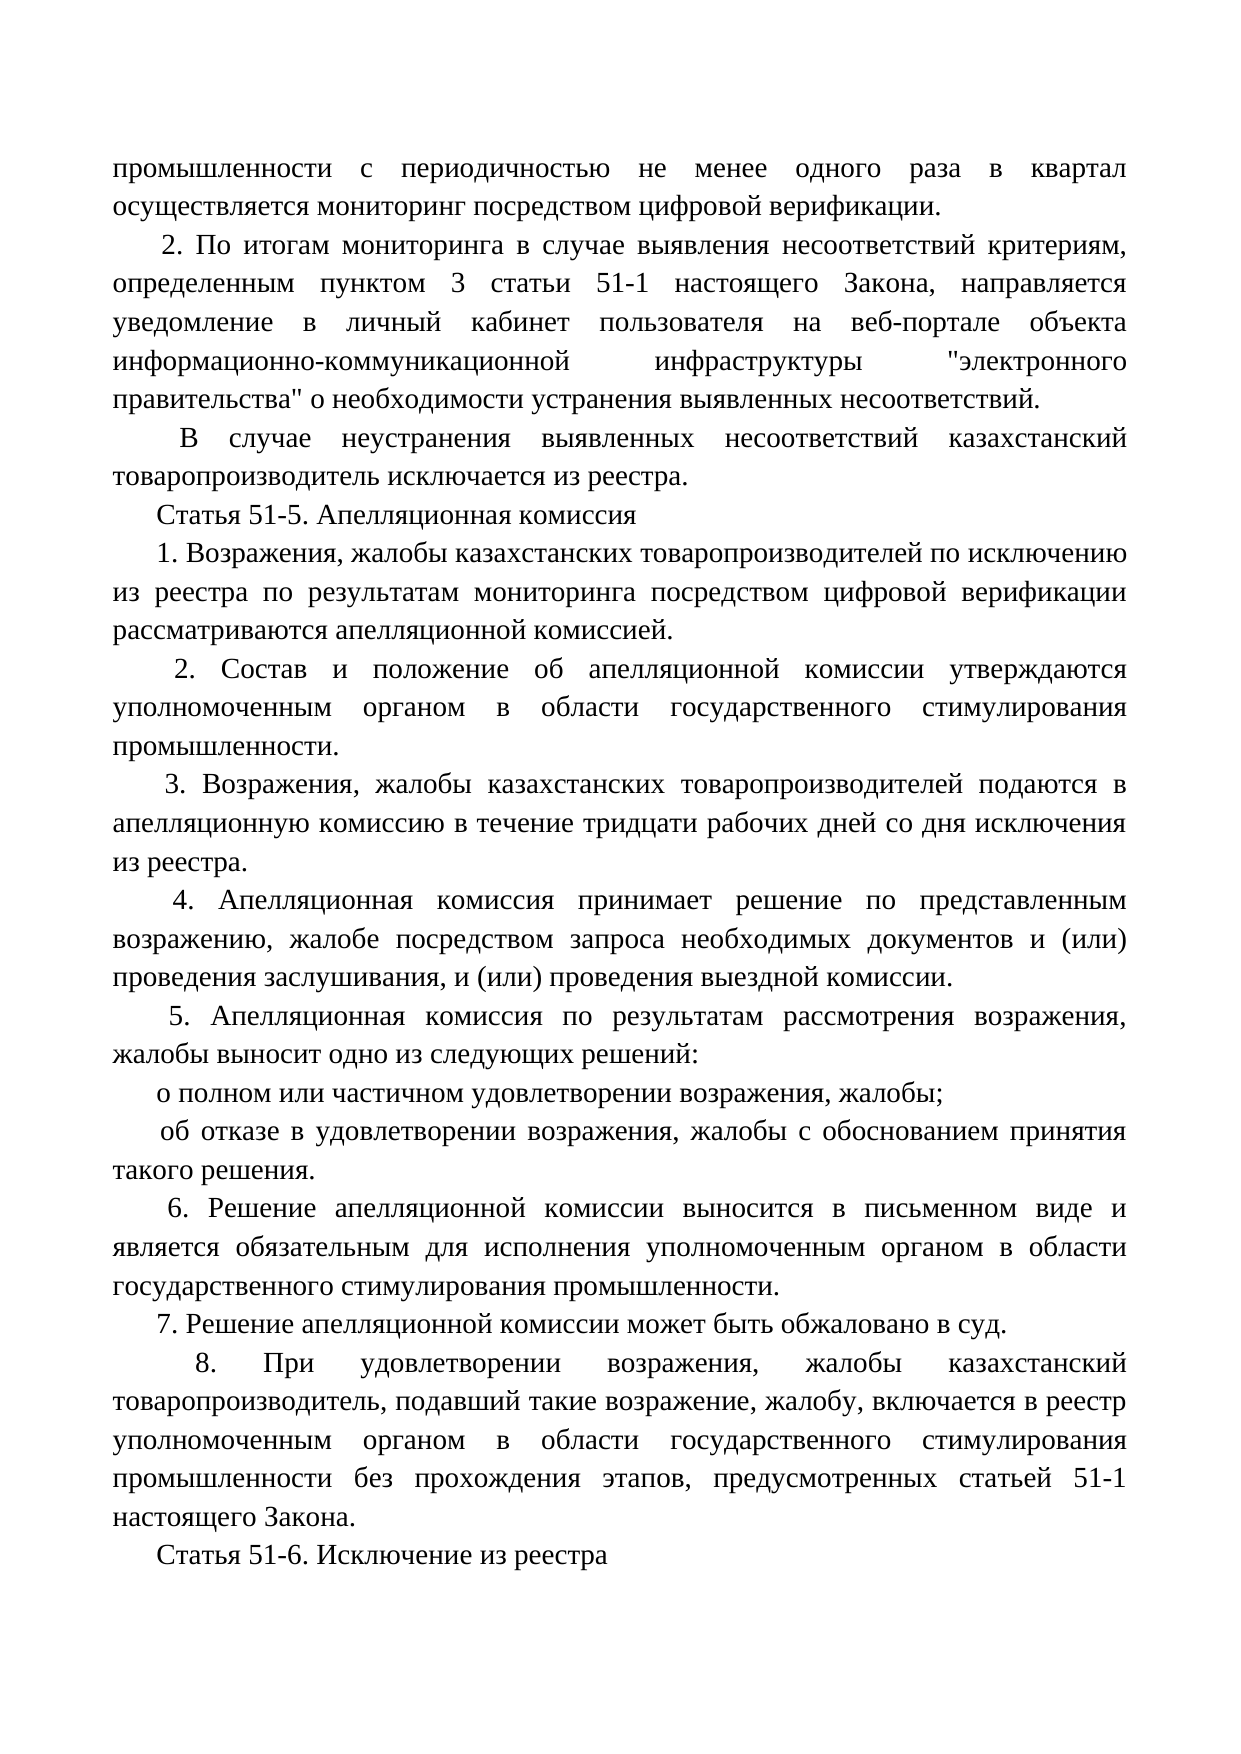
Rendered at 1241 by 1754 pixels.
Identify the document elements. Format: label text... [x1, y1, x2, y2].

text 2. По итогам мониторинга в случае выявления несоответствий критериям, определенным пунктом 3 статьи 51-1 настоящего Закона, направляется уведомление в личный кабинет пользователя на веб-портале объекта информационно-коммуникационной инфраструктуры "электронного правительства" о необходимости устранения выявленных несоответствий. [112, 227, 1128, 415]
text 5. Апелляционная комиссия по результатам рассмотрения возражения, жалобы выносит одно из следующих решений: [112, 998, 1128, 1070]
text 8. При удовлетворении возражения, жалобы казахстанский товаропроизводитель, подавший такие возражение, жалобу, включается в реестр уполномоченным органом в области государственного стимулирования промышленности без прохождения этапов, предусмотренных статьей 51-1 настоящего Закона. [112, 1345, 1128, 1532]
text 7. Решение апелляционной комиссии может быть обжаловано в суд. [112, 1306, 1128, 1340]
text об отказе в удовлетворении возражения, жалобы с обоснованием принятия такого решения. [112, 1113, 1128, 1186]
text Статья 51-6. Исключение из реестра [112, 1537, 1128, 1571]
text 2. Состав и положение об апелляционной комиссии утверждаются уполномоченным органом в области государственного стимулирования промышленности. [112, 651, 1128, 762]
text 6. Решение апелляционной комиссии выносится в письменном виде и является обязательным для исполнения уполномоченным органом в области государственного стимулирования промышленности. [112, 1191, 1128, 1301]
text о полном или частичном удовлетворении возражения, жалобы; [112, 1075, 1128, 1108]
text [112, 150, 1128, 222]
text 1. Возражения, жалобы казахстанских товаропроизводителей по исключению из реестра по результатам мониторинга посредством цифровой верификации рассматриваются апелляционной комиссией. [112, 535, 1128, 646]
text 3. Возражения, жалобы казахстанских товаропроизводителей подаются в апелляционную комиссию в течение тридцати рабочих дней со дня исключения из реестра. [112, 767, 1128, 877]
text 4. Апелляционная комиссия принимает решение по представленным возражению, жалобе посредством запроса необходимых документов и (или) проведения заслушивания, и (или) проведения выездной комиссии. [112, 882, 1128, 993]
text Статья 51-5. Апелляционная комиссия [112, 497, 1128, 530]
text В случае неустранения выявленных несоответствий казахстанский товаропроизводитель исключается из реестра. [112, 420, 1128, 492]
